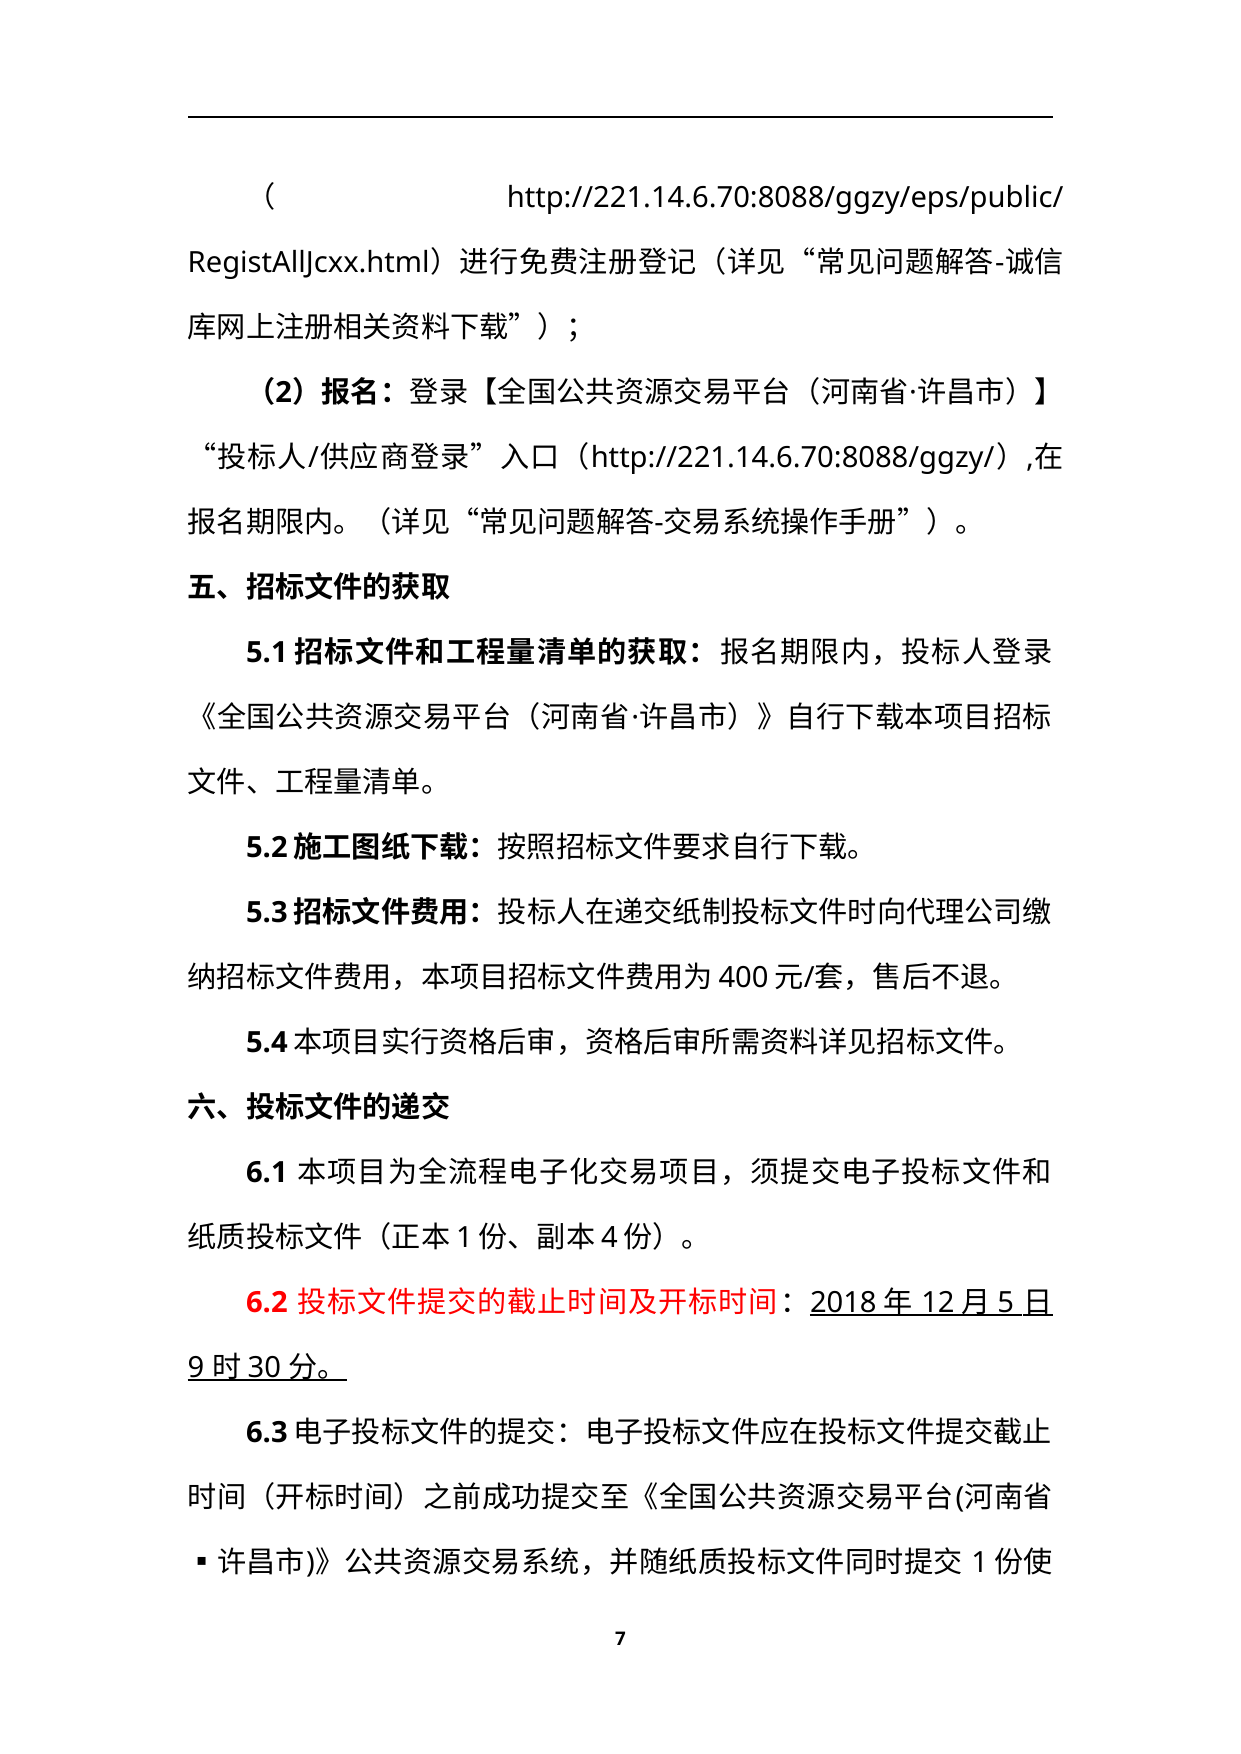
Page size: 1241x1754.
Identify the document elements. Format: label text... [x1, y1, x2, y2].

text 6.2 投标文件提交的截止时间及开标时间：2018年 12月5 日 9 时 30 分。 [187, 1267, 1053, 1397]
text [187, 1397, 1053, 1592]
text 六、投标文件的递交 [187, 1072, 1053, 1137]
text 5.4本项目实行资格后审，资格后审所需资料详见招标文件。 [187, 1007, 1053, 1072]
text 5.2施工图纸下载：按照招标文件要求自行下载。 [187, 812, 1053, 877]
text 五、招标文件的获取 [187, 552, 1053, 617]
text 5.3招标文件费用：投标人在递交纸制投标文件时向代理公司缴纳招标文件费用，本项目招标文件费用为400元/套，售后不退。 [187, 877, 1053, 1007]
text 6.1 本项目为全流程电子化交易项目，须提交电子投标文件和纸质投标文件（正本1份、副本4份）。 [187, 1137, 1053, 1267]
text 5.1招标文件和工程量清单的获取：报名期限内，投标人登录《全国公共资源交易平台（河南省·许昌市）》自行下载本项目招标文件、工程量清单。 [187, 617, 1053, 812]
text （http://221.14.6.70:8088/ggzy/eps/public/RegistAllJcxx.html）进行免费注册登记（详见“常见问题解答-诚信库网上注册相关资料下载”）； [187, 162, 1064, 357]
text （2）报名：登录【全国公共资源交易平台（河南省·许昌市）】“投标人/供应商登录”入口（http://221.14.6.70:8088/ggzy/）,在报名期限内。（详见“常见问题解答-交易系统操作手册”）。 [187, 357, 1064, 552]
